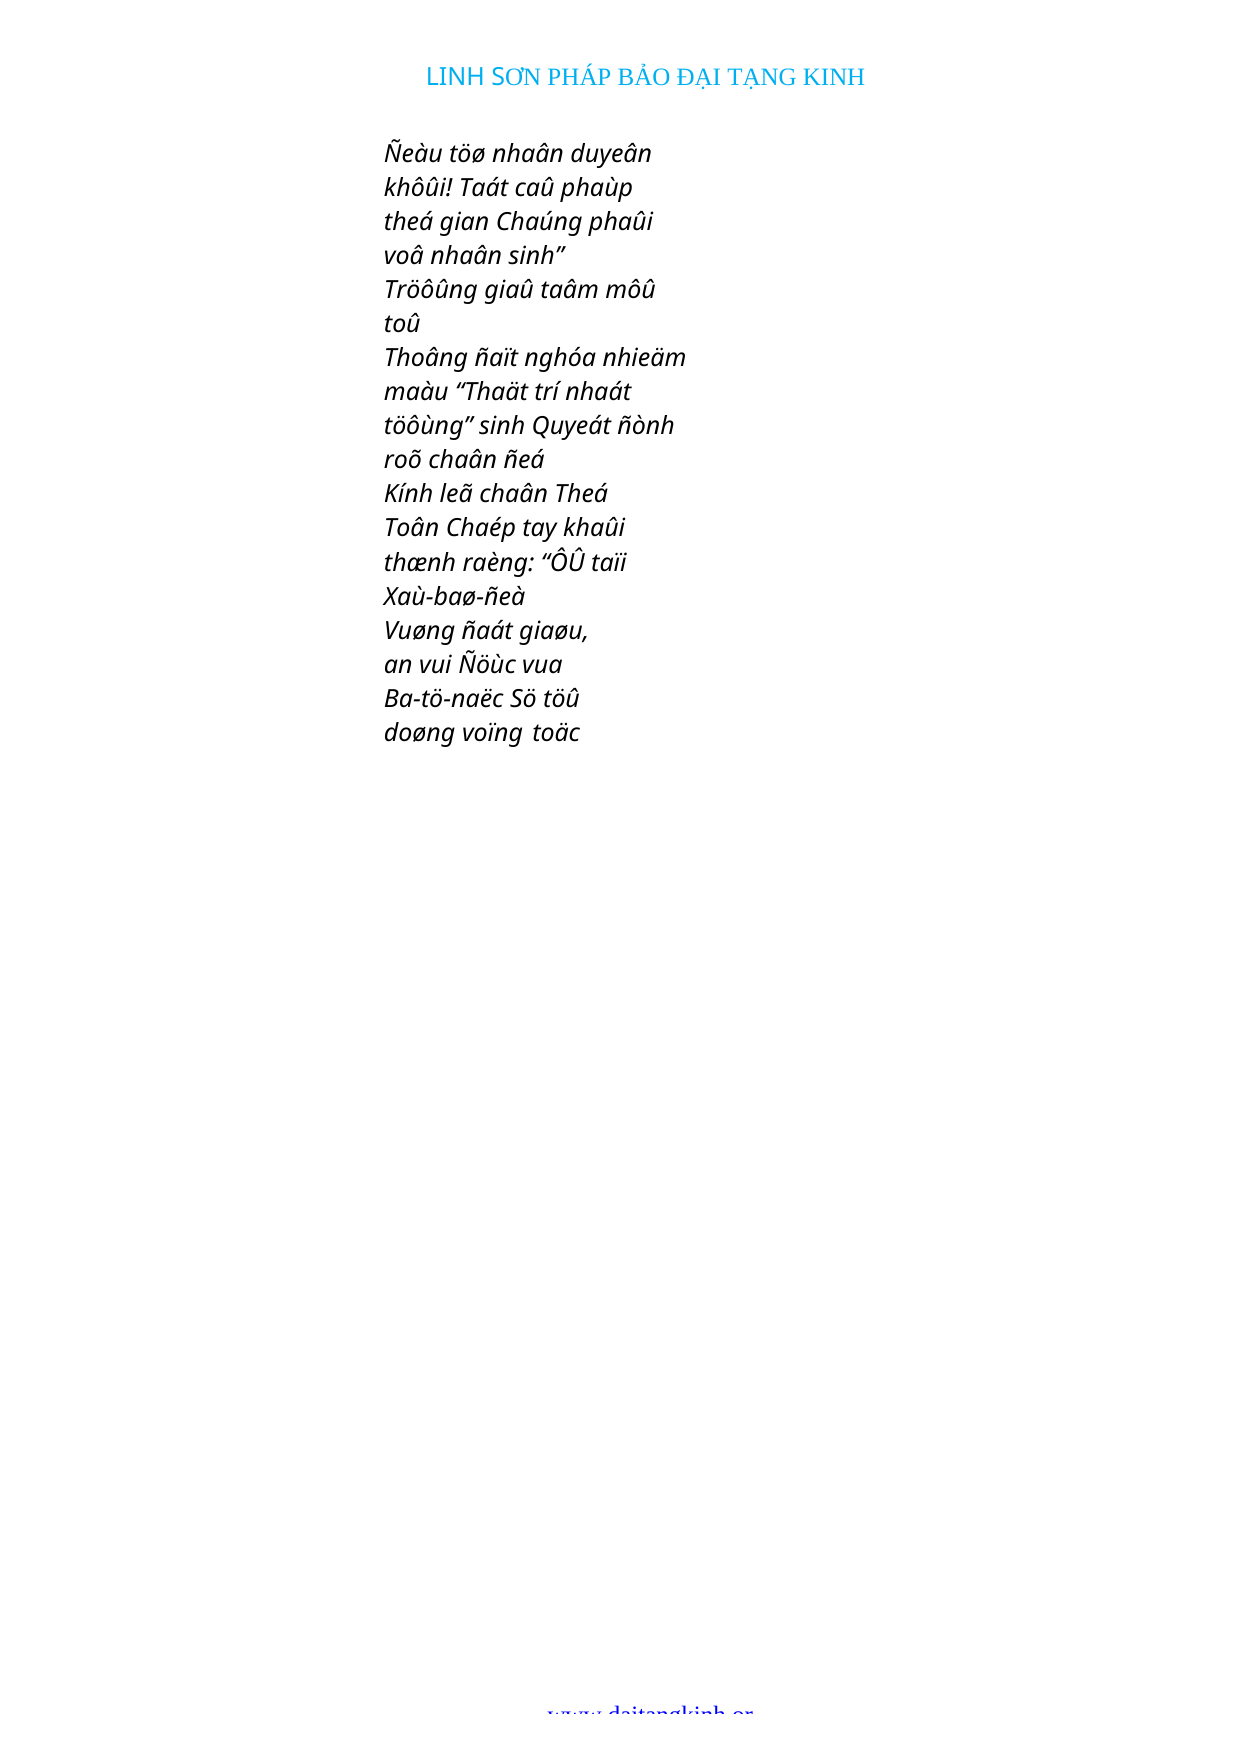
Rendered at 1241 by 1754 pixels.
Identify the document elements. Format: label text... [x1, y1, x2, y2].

text Kính leã chaân Theá Toân Chaép tay khaûi thænh raèng: “ÔÛ taïi Xaù-baø-ñeà [384, 476, 659, 612]
text Ñeàu töø nhaân duyeân khôûi! Taát caû phaùp theá gian Chaúng phaûi voâ nhaân sinh” Tröôûng giaû taâm môû toû [384, 135, 659, 340]
text Thoâng ñaït nghóa nhieäm maàu “Thaät trí nhaát töôùng” sinh Quyeát ñònh roõ chaân ñeá [384, 340, 691, 476]
text Vuøng ñaát giaøu, an vui Ñöùc vua Ba-tö-naëc Sö töû doøng voïng toäc [384, 612, 608, 748]
